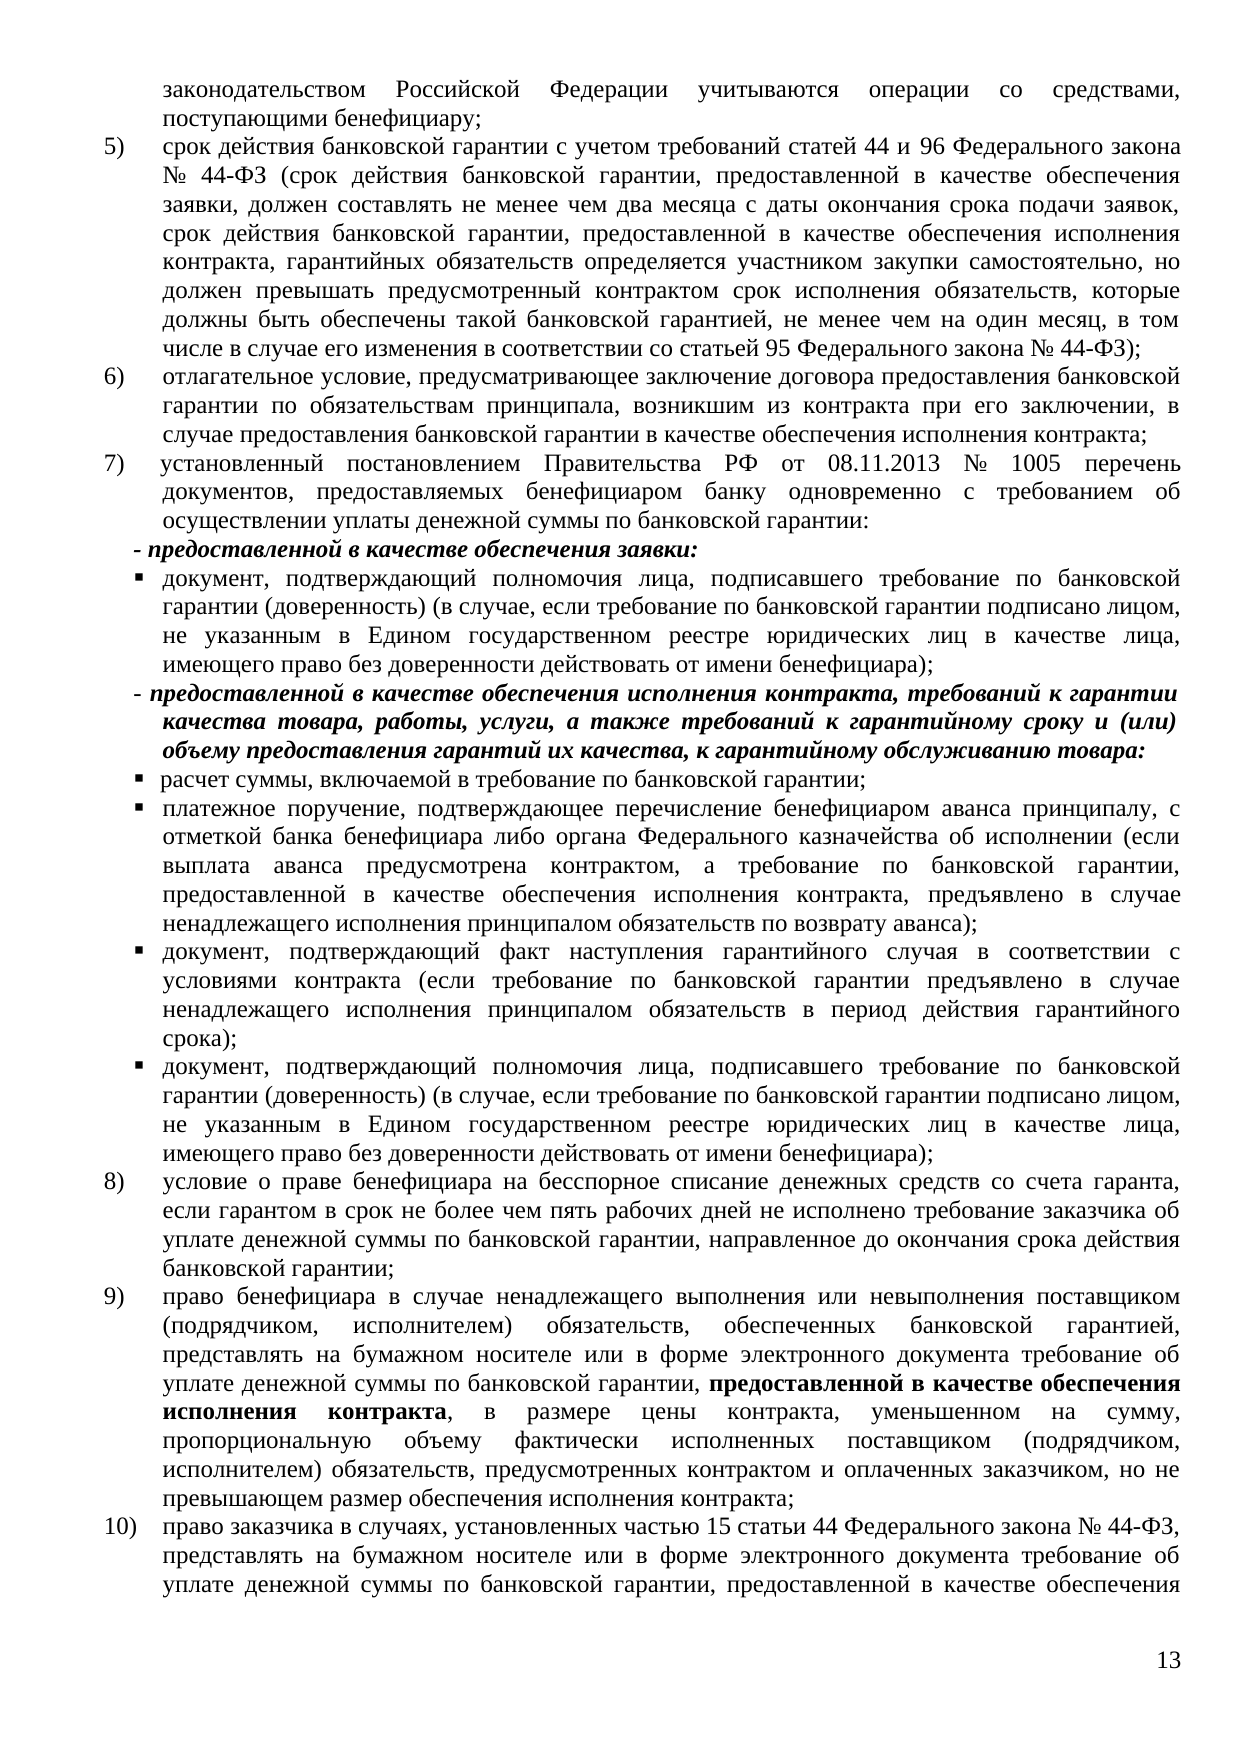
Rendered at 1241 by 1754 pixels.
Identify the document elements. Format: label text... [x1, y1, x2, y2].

list документ, подтверждающий полномочия лица, подписавшего требование по банковской гарантии (доверенность) (в случае, если требование по банковской гарантии подписано лицом, не указанным в Едином государственном реестре юридических лиц в качестве лица, имеющего право без доверенности действовать от имени бенефициара); [133, 1051, 1181, 1166]
list установленный постановлением Правительства РФ от 08.11.2013 № 1005 перечень документов, предоставляемых бенефициаром банку одновременно с требованием об осуществлении уплаты денежной суммы по банковской гарантии: [103, 448, 1181, 534]
list право бенефициара в случае ненадлежащего выполнения или невыполнения поставщиком (подрядчиком, исполнителем) обязательств, обеспеченных банковской гарантией, представлять на бумажном носителе или в форме электронного документа требование об уплате денежной суммы по банковской гарантии, предоставленной в качестве обеспечения исполнения контракта, в размере цены контракта, уменьшенном на сумму, пропорциональную объему фактически исполненных поставщиком (подрядчиком, исполнителем) обязательств, предусмотренных контрактом и оплаченных заказчиком, но не превышающем размер обеспечения исполнения контракта; [103, 1281, 1181, 1511]
list срок действия банковской гарантии с учетом требований статей 44 и 96 Федерального закона № 44-ФЗ (срок действия банковской гарантии, предоставленной в качестве обеспечения заявки, должен составлять не менее чем два месяца с даты окончания срока подачи заявок, срок действия банковской гарантии, предоставленной в качестве обеспечения исполнения контракта, гарантийных обязательств определяется участником закупки самостоятельно, но должен превышать предусмотренный контрактом срок исполнения обязательств, которые должны быть обеспечены такой банковской гарантией, не менее чем на один месяц, в том числе в случае его изменения в соответствии со статьей 95 Федерального закона № 44-ФЗ); [103, 131, 1181, 361]
list расчет суммы, включаемой в требование по банковской гарантии; [133, 764, 1181, 793]
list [103, 74, 1181, 131]
text - предоставленной в качестве обеспечения исполнения контракта, требований к гарантии качества товара, работы, услуги, а также требований к гарантийному сроку и (или) объему предоставления гарантий их качества, к гарантийному обслуживанию товара: [133, 678, 1181, 764]
list условие о праве бенефициара на бесспорное списание денежных средств со счета гаранта, если гарантом в срок не более чем пять рабочих дней не исполнено требование заказчика об уплате денежной суммы по банковской гарантии, направленное до окончания срока действия банковской гарантии; [103, 1166, 1181, 1281]
list документ, подтверждающий полномочия лица, подписавшего требование по банковской гарантии (доверенность) (в случае, если требование по банковской гарантии подписано лицом, не указанным в Едином государственном реестре юридических лиц в качестве лица, имеющего право без доверенности действовать от имени бенефициара); [133, 563, 1181, 678]
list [103, 1511, 1181, 1598]
text - предоставленной в качестве обеспечения заявки: [133, 534, 1181, 563]
list отлагательное условие, предусматривающее заключение договора предоставления банковской гарантии по обязательствам принципала, возникшим из контракта при его заключении, в случае предоставления банковской гарантии в качестве обеспечения исполнения контракта; [103, 361, 1181, 448]
list документ, подтверждающий факт наступления гарантийного случая в соответствии с условиями контракта (если требование по банковской гарантии предъявлено в случае ненадлежащего исполнения принципалом обязательств в период действия гарантийного срока); [133, 936, 1181, 1051]
list платежное поручение, подтверждающее перечисление бенефициаром аванса принципалу, с отметкой банка бенефициара либо органа Федерального казначейства об исполнении (если выплата аванса предусмотрена контрактом, а требование по банковской гарантии, предоставленной в качестве обеспечения исполнения контракта, предъявлено в случае ненадлежащего исполнения принципалом обязательств по возврату аванса); [133, 793, 1181, 936]
